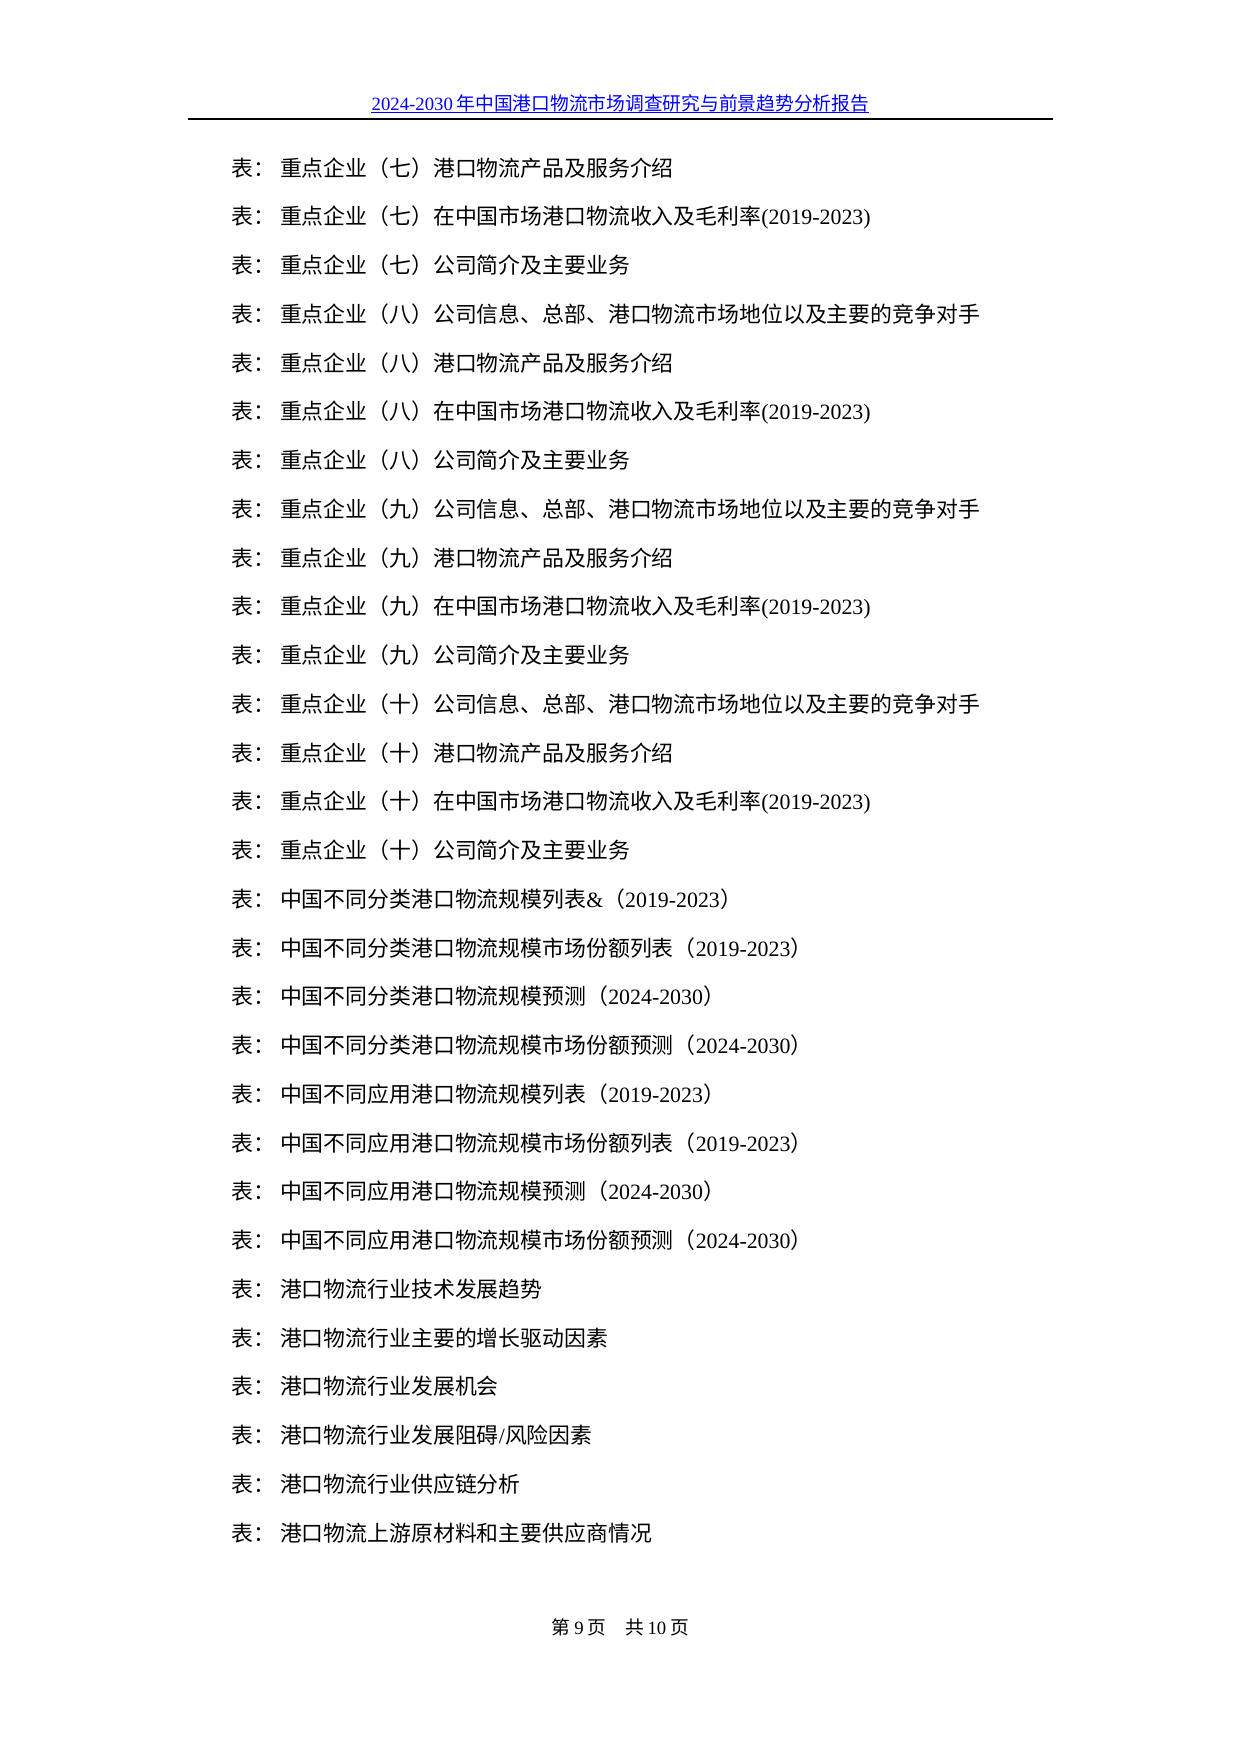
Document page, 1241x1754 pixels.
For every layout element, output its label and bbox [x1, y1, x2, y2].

text [187, 150, 1053, 1548]
